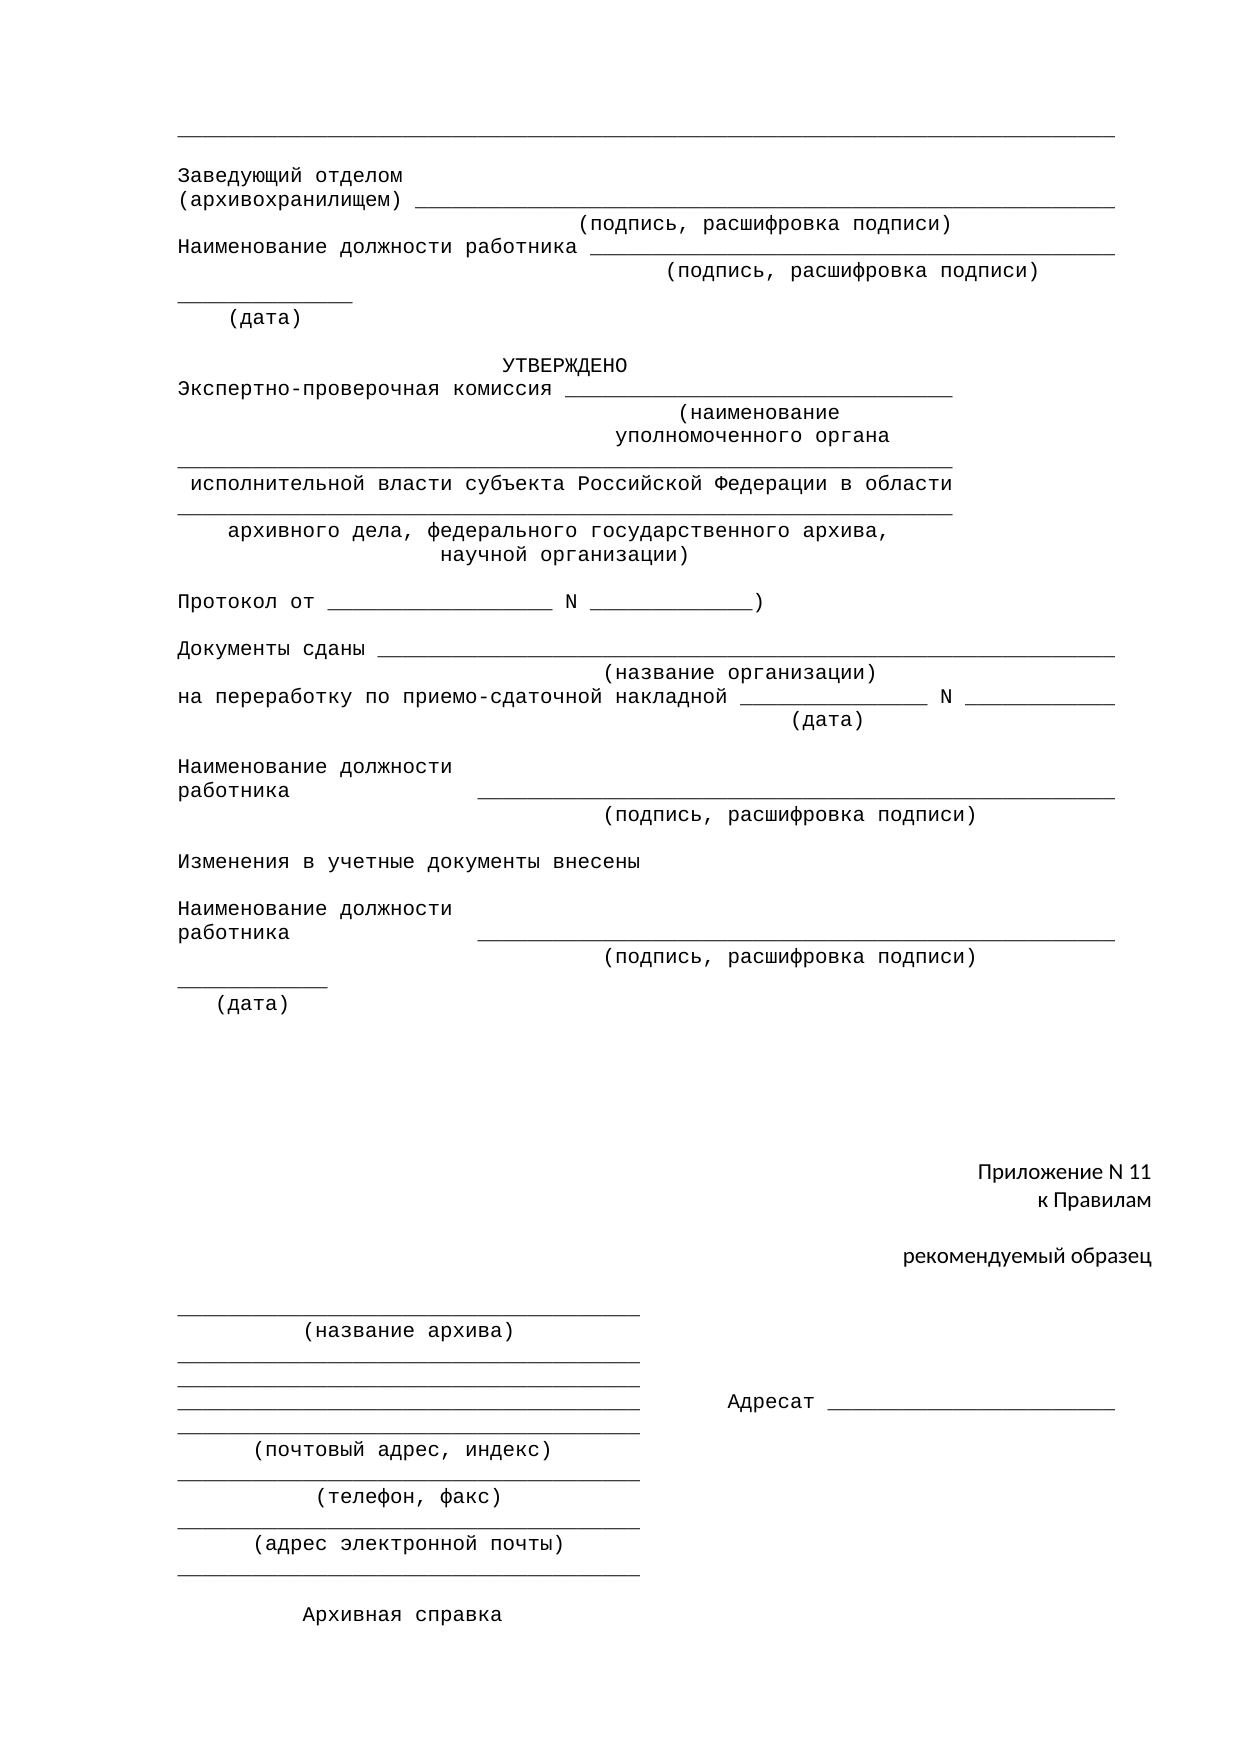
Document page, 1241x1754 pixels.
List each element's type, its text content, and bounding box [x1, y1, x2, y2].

text Заведующий отделом [177, 165, 1152, 189]
text Экспертно-проверочная комиссия _______________________________ [177, 378, 1152, 402]
text _____________________________________ [177, 1462, 1152, 1486]
text ______________ [177, 284, 1152, 307]
text _____________________________________ [177, 1510, 1152, 1533]
text к Правилам [177, 1185, 1152, 1213]
text _____________________________________ Адресат _______________________ [177, 1391, 1152, 1415]
text работника ___________________________________________________ [177, 922, 1152, 946]
text ___________________________________________________________________________ [177, 118, 1152, 142]
text исполнительной власти субъекта Российской Федерации в области [177, 473, 1152, 496]
text Приложение N 11 [177, 1157, 1152, 1185]
text ______________________________________________________________ [177, 496, 1152, 520]
text (название организации) [177, 662, 1152, 686]
text _____________________________________ [177, 1557, 1152, 1581]
text научной организации) [177, 544, 1152, 567]
text (подпись, расшифровка подписи) [177, 804, 1152, 827]
text ______________________________________________________________ [177, 449, 1152, 473]
text (подпись, расшифровка подписи) [177, 946, 1152, 969]
text (адрес электронной почты) [177, 1533, 1152, 1557]
text на переработку по приемо-сдаточной накладной _______________ N ____________ [177, 686, 1152, 709]
text архивного дела, федерального государственного архива, [177, 520, 1152, 544]
text (подпись, расшифровка подписи) [177, 213, 1152, 236]
text (почтовый адрес, индекс) [177, 1439, 1152, 1462]
text (дата) [177, 709, 1152, 733]
text Протокол от __________________ N _____________) [177, 591, 1152, 615]
text (архивохранилищем) ________________________________________________________ [177, 189, 1152, 213]
text рекомендуемый образец [177, 1241, 1152, 1269]
text Наименование должности [177, 757, 1152, 780]
text _____________________________________ [177, 1415, 1152, 1439]
text (наименование [177, 402, 1152, 426]
text _____________________________________ [177, 1344, 1152, 1368]
text (телефон, факс) [177, 1486, 1152, 1510]
text Наименование должности работника __________________________________________ [177, 236, 1152, 260]
text Наименование должности [177, 898, 1152, 922]
text _____________________________________ [177, 1368, 1152, 1391]
text Архивная справка [177, 1604, 1152, 1628]
text _____________________________________ [177, 1297, 1152, 1321]
text работника ___________________________________________________ [177, 780, 1152, 804]
text УТВЕРЖДЕНО [177, 354, 1152, 378]
text Документы сданы ___________________________________________________________ [177, 638, 1152, 662]
text (подпись, расшифровка подписи) [177, 260, 1152, 284]
text уполномоченного органа [177, 426, 1152, 449]
text Изменения в учетные документы внесены [177, 851, 1152, 875]
text ____________ [177, 969, 1152, 993]
text (дата) [177, 307, 1152, 331]
text (название архива) [177, 1321, 1152, 1344]
text (дата) [177, 993, 1152, 1017]
